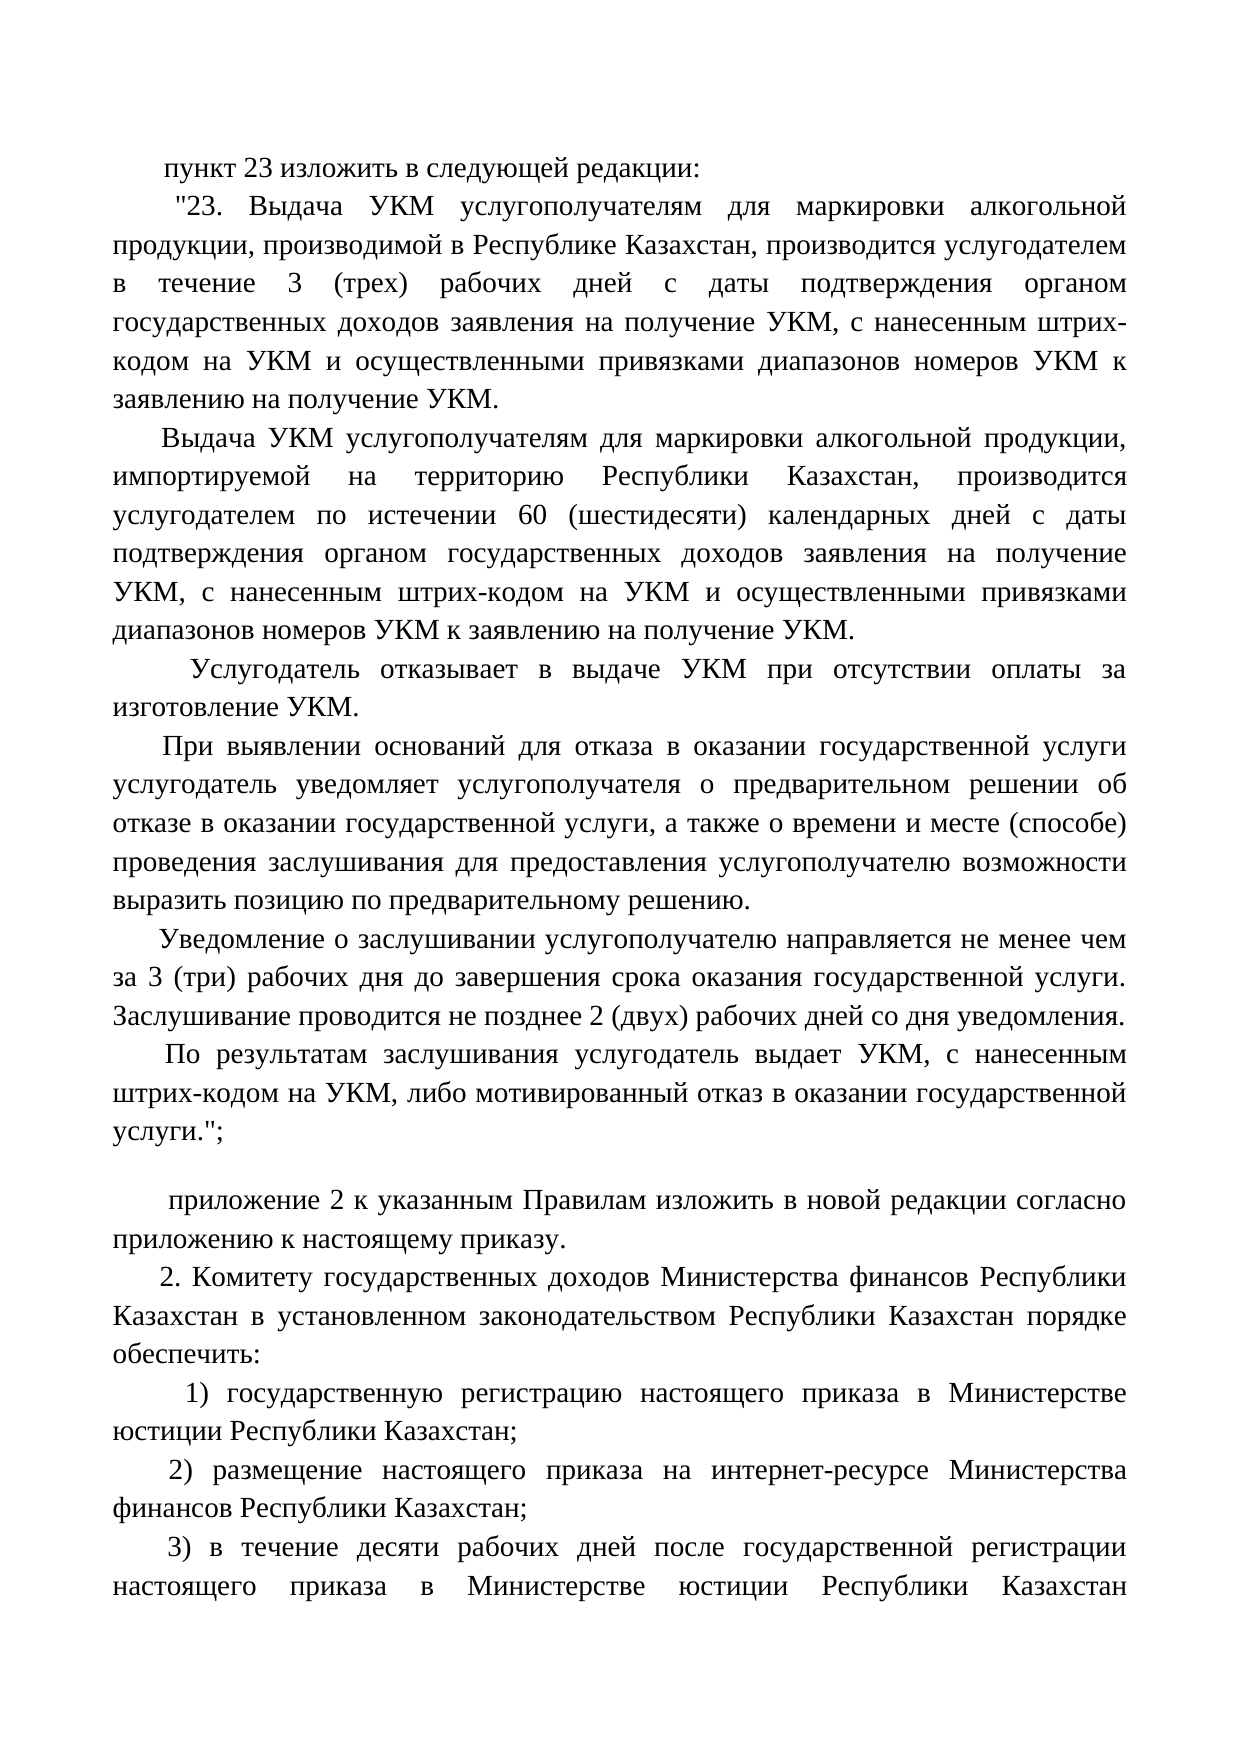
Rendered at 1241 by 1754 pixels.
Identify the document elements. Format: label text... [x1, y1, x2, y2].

text По результатам заслушивания услугодатель выдает УКМ, с нанесенным штрих-кодом на УКМ, либо мотивированный отказ в оказании государственной услуги."; [112, 1036, 1128, 1147]
text При выявлении оснований для отказа в оказании государственной услуги услугодатель уведомляет услугополучателя о предварительном решении об отказе в оказании государственной услуги, а также о времени и месте (способе) проведения заслушивания для предоставления услугополучателю возможности выразить позицию по предварительному решению. [112, 728, 1128, 916]
text Услугодатель отказывает в выдаче УКМ при отсутствии оплаты за изготовление УКМ. [112, 651, 1128, 723]
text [112, 1529, 1128, 1601]
text 2. Комитету государственных доходов Министерства финансов Республики Казахстан в установленном законодательством Республики Казахстан порядке обеспечить: [112, 1259, 1128, 1370]
text "23. Выдача УКМ услугополучателям для маркировки алкогольной продукции, производимой в Республике Казахстан, производится услугодателем в течение 3 (трех) рабочих дней с даты подтверждения органом государственных доходов заявления на получение УКМ, с нанесенным штрих-кодом на УКМ и осуществленными привязками диапазонов номеров УКМ к заявлению на получение УКМ. [112, 188, 1128, 415]
text приложение 2 к указанным Правилам изложить в новой редакции согласно приложению к настоящему приказу. [112, 1182, 1128, 1254]
text Уведомление о заслушивании услугополучателю направляется не менее чем за 3 (три) рабочих дня до завершения срока оказания государственной услуги. Заслушивание проводится не позднее 2 (двух) рабочих дней со дня уведомления. [112, 921, 1128, 1031]
text Выдача УКМ услугополучателям для маркировки алкогольной продукции, импортируемой на территорию Республики Казахстан, производится услугодателем по истечении 60 (шестидесяти) календарных дней с даты подтверждения органом государственных доходов заявления на получение УКМ, с нанесенным штрих-кодом на УКМ и осуществленными привязками диапазонов номеров УКМ к заявлению на получение УКМ. [112, 420, 1128, 646]
text 1) государственную регистрацию настоящего приказа в Министерстве юстиции Республики Казахстан; [112, 1375, 1128, 1447]
text пункт 23 изложить в следующей редакции: [112, 150, 1128, 183]
text 2) размещение настоящего приказа на интернет-ресурсе Министерства финансов Республики Казахстан; [112, 1452, 1128, 1524]
